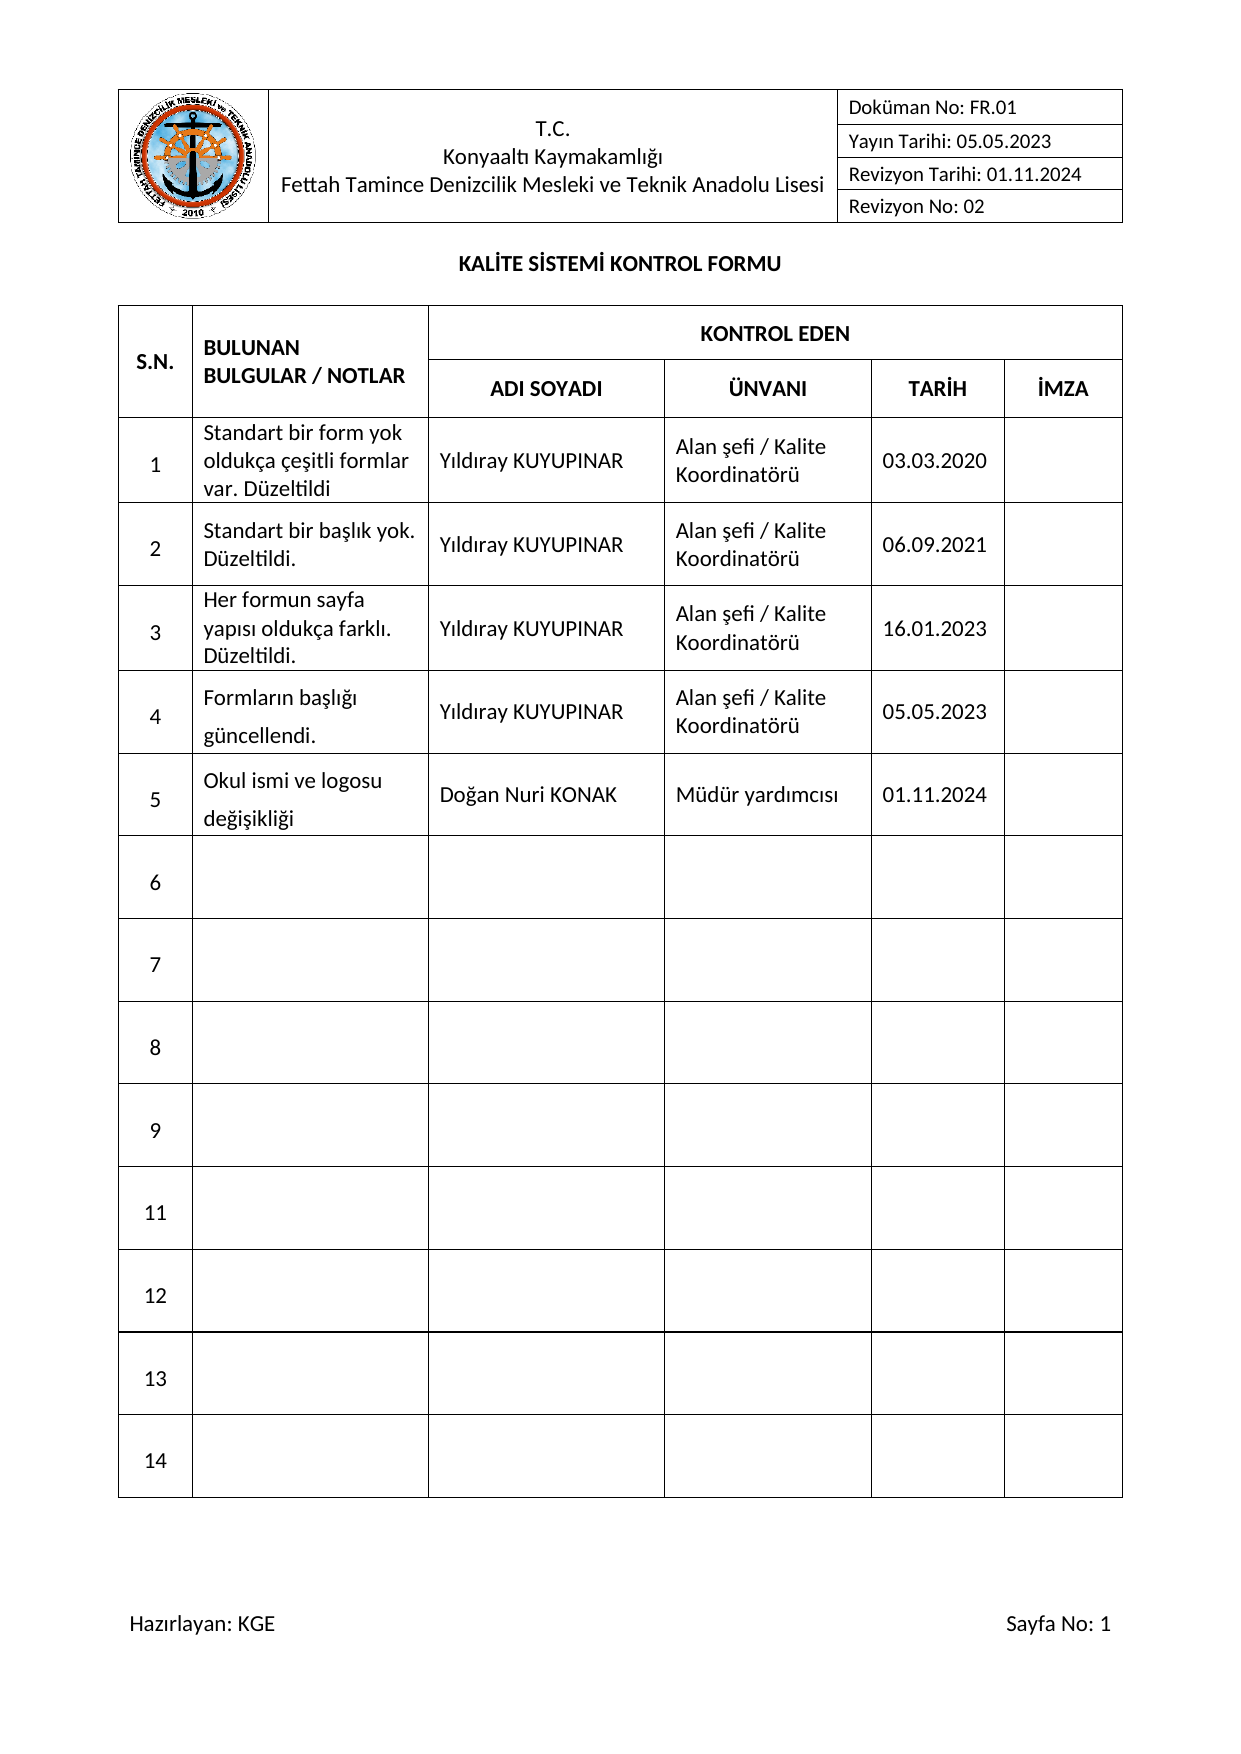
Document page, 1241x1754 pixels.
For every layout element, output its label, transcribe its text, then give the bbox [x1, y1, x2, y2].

table_cell [665, 1415, 871, 1497]
table_cell 7 [119, 919, 192, 1001]
table_cell [665, 1002, 871, 1083]
table_header KONTROL EDEN [429, 306, 1122, 359]
table_cell 3 [119, 586, 192, 670]
table_cell Alan şefi / Kalite Koordinatörü [665, 418, 871, 502]
table_cell 11 [119, 1167, 192, 1249]
table_cell [193, 1415, 428, 1497]
table_cell [1005, 1002, 1122, 1083]
table_cell [429, 1084, 664, 1166]
table_cell 4 [119, 671, 192, 752]
table_cell ÜNVANI [665, 360, 871, 417]
table_cell [665, 1250, 871, 1331]
table_cell [1005, 1250, 1122, 1331]
table_cell [193, 1333, 428, 1414]
picture [129, 92, 256, 219]
table_cell Yıldıray KUYUPINAR [429, 671, 664, 752]
table_cell [1005, 586, 1122, 670]
table_cell [1005, 836, 1122, 918]
table_cell [872, 1250, 1004, 1331]
table_cell [665, 1333, 871, 1414]
table_cell Müdür yardımcısı [665, 754, 871, 835]
table_cell 1 [119, 418, 192, 502]
table_cell ADI SOYADI [429, 360, 664, 417]
table_cell [1005, 418, 1122, 502]
table_cell [429, 919, 664, 1001]
table_cell Alan şefi / Kalite Koordinatörü [665, 586, 871, 670]
table_cell [429, 836, 664, 918]
table_cell [1005, 1333, 1122, 1414]
table_cell Yıldıray KUYUPINAR [429, 418, 664, 502]
table_cell 13 [119, 1333, 192, 1414]
table_cell 12 [119, 1250, 192, 1331]
table_cell [872, 919, 1004, 1001]
table_cell 14 [119, 1415, 192, 1497]
table_cell [665, 1167, 871, 1249]
table_cell 6 [119, 836, 192, 918]
table_cell 05.05.2023 [872, 671, 1004, 752]
table_cell [429, 1167, 664, 1249]
table_cell Standart bir başlık yok. Düzeltildi. [193, 503, 428, 584]
table_cell Yıldıray KUYUPINAR [429, 503, 664, 584]
table_cell Yıldıray KUYUPINAR [429, 586, 664, 670]
table_cell Formların başlığı güncellendi. [193, 671, 428, 752]
table_cell [1005, 1415, 1122, 1497]
table_cell 01.11.2024 [872, 754, 1004, 835]
table_cell Standart bir form yok oldukça çeşitli formlar var. Düzeltildi [193, 418, 428, 502]
table_cell [1005, 503, 1122, 584]
text KALİTE SİSTEMİ KONTROL FORMU [118, 249, 1122, 277]
table_cell 16.01.2023 [872, 586, 1004, 670]
table_cell TARİH [872, 360, 1004, 417]
table_cell [429, 1415, 664, 1497]
table_cell [872, 1333, 1004, 1414]
table_cell [1005, 671, 1122, 752]
table_cell [872, 1002, 1004, 1083]
table_cell Okul ismi ve logosu değişikliği [193, 754, 428, 835]
table_cell [1005, 1167, 1122, 1249]
table_cell [872, 1415, 1004, 1497]
table_header S.N. [119, 306, 192, 417]
table_cell 2 [119, 503, 192, 584]
table_cell Doğan Nuri KONAK [429, 754, 664, 835]
table_cell [665, 1084, 871, 1166]
table_cell [193, 1002, 428, 1083]
table_cell İMZA [1005, 360, 1122, 417]
table_cell [872, 1084, 1004, 1166]
table_cell [1005, 754, 1122, 835]
table_cell 9 [119, 1084, 192, 1166]
table_cell [193, 836, 428, 918]
table_cell Her formun sayfa yapısı oldukça farklı. Düzeltildi. [193, 586, 428, 670]
table_cell [1005, 919, 1122, 1001]
table_cell Alan şefi / Kalite Koordinatörü [665, 671, 871, 752]
table_cell [429, 1002, 664, 1083]
table_cell 8 [119, 1002, 192, 1083]
table_cell [429, 1333, 664, 1414]
table_cell [665, 836, 871, 918]
table_cell [872, 1167, 1004, 1249]
table_cell [665, 919, 871, 1001]
table_cell 5 [119, 754, 192, 835]
table_cell 06.09.2021 [872, 503, 1004, 584]
table_cell [193, 919, 428, 1001]
table_header BULUNAN BULGULAR / NOTLAR [193, 306, 428, 417]
table_cell [193, 1250, 428, 1331]
table_cell [1005, 1084, 1122, 1166]
table_cell [872, 836, 1004, 918]
table_cell Alan şefi / Kalite Koordinatörü [665, 503, 871, 584]
table_cell [193, 1084, 428, 1166]
table_cell [429, 1250, 664, 1331]
table_cell [193, 1167, 428, 1249]
table_cell 03.03.2020 [872, 418, 1004, 502]
